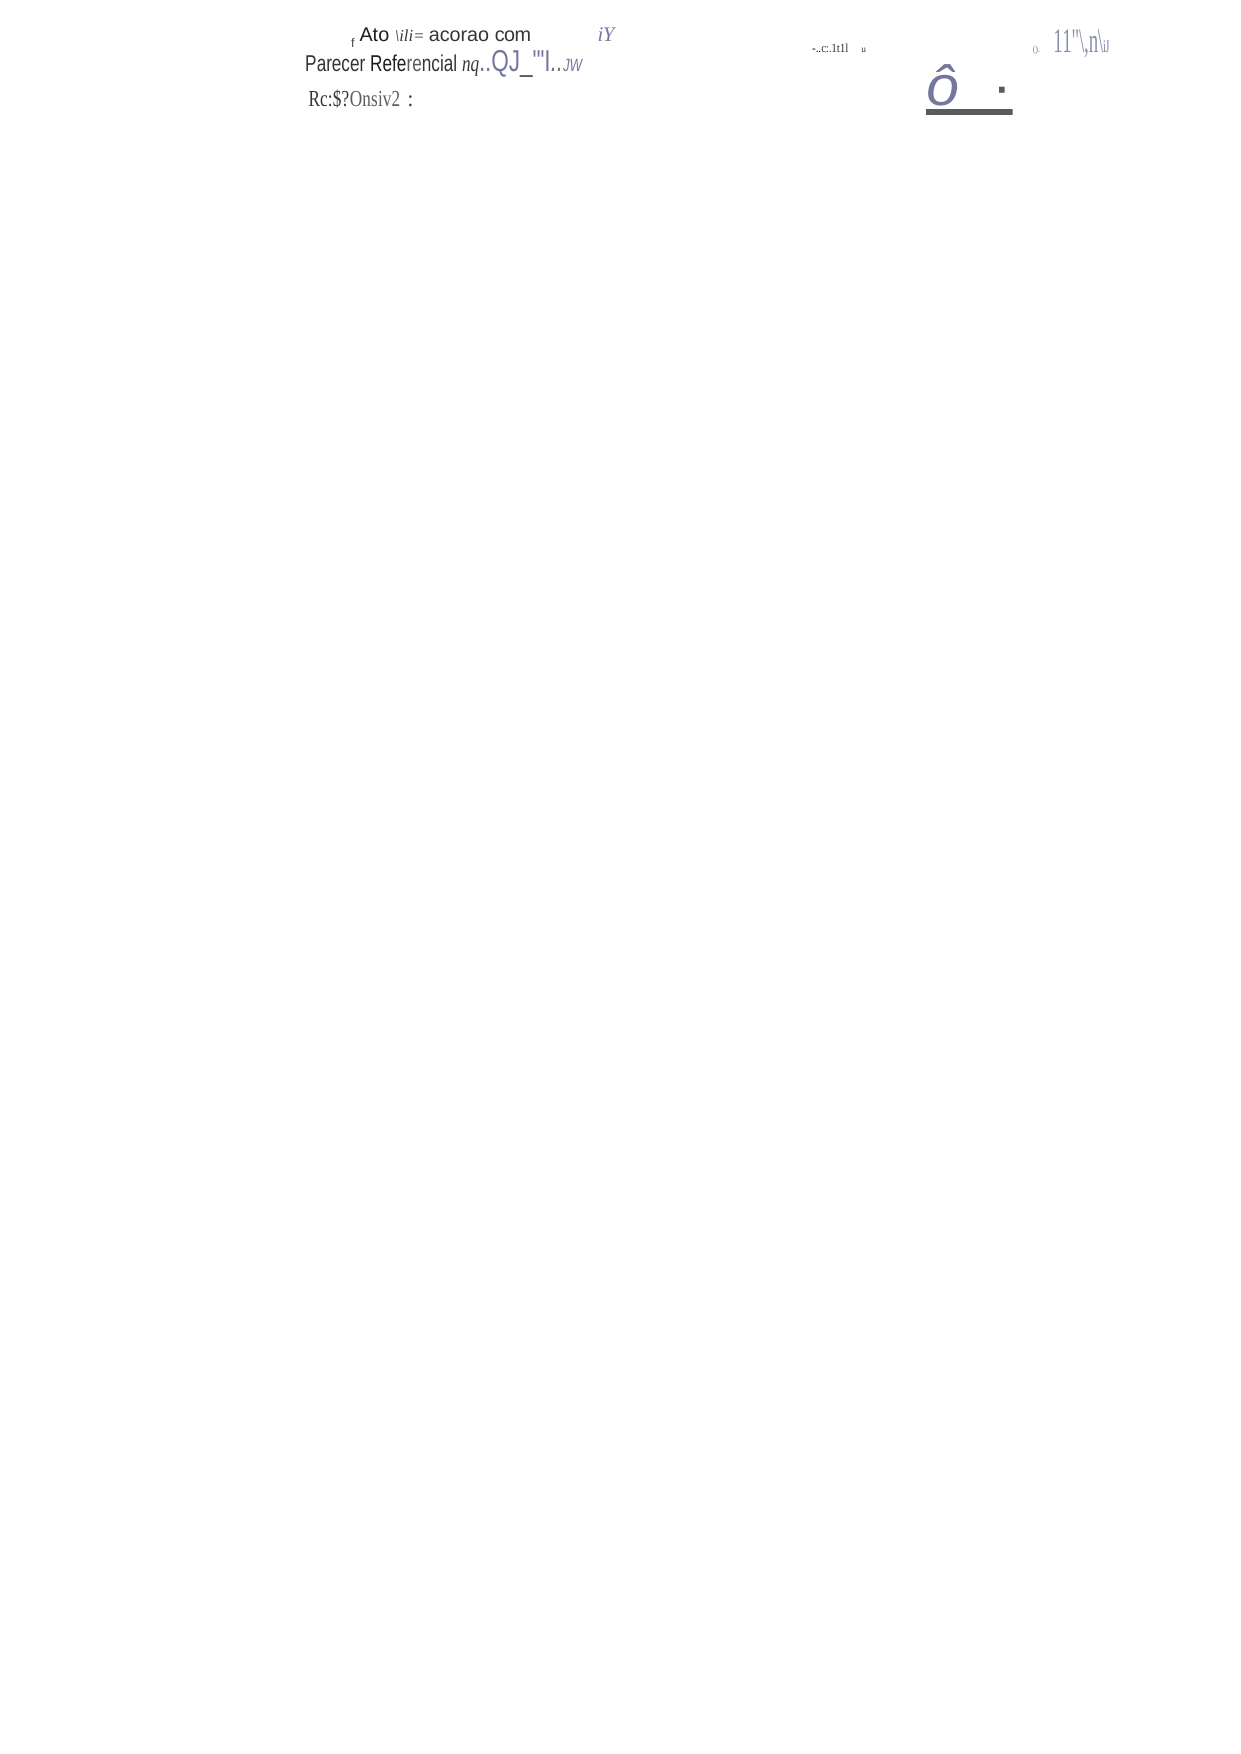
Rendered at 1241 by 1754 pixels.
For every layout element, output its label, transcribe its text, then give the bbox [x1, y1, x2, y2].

text Parecer Referencial nq..QJ_"'I..JW [305, 46, 639, 78]
text f Ato \ili= acorao com iY [351, 21, 639, 46]
text Rc:$?Onsiv2 : [308, 85, 639, 111]
